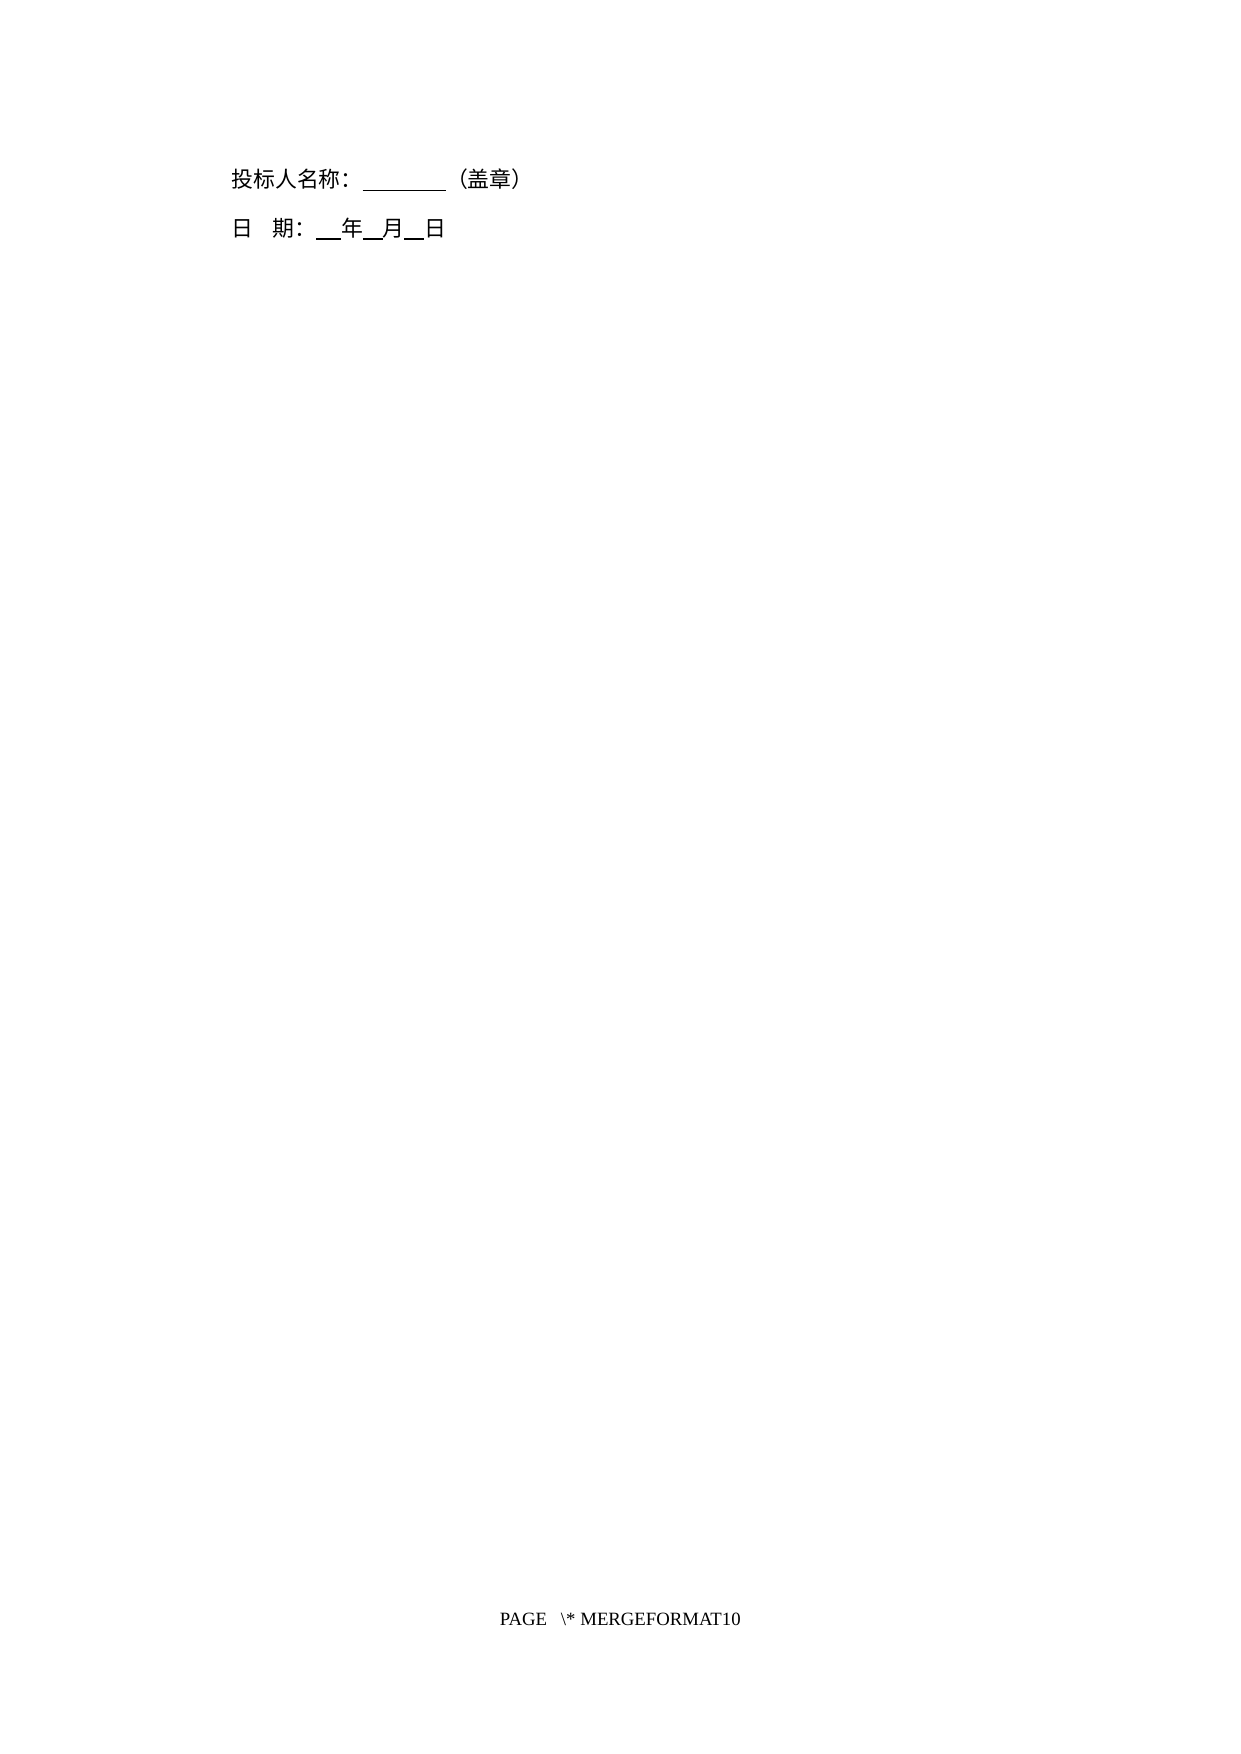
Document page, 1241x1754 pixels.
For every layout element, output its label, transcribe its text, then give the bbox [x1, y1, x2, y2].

text 日 期： 年 月 日 [187, 210, 1053, 243]
text 投标人名称： （盖章） [187, 162, 1053, 194]
